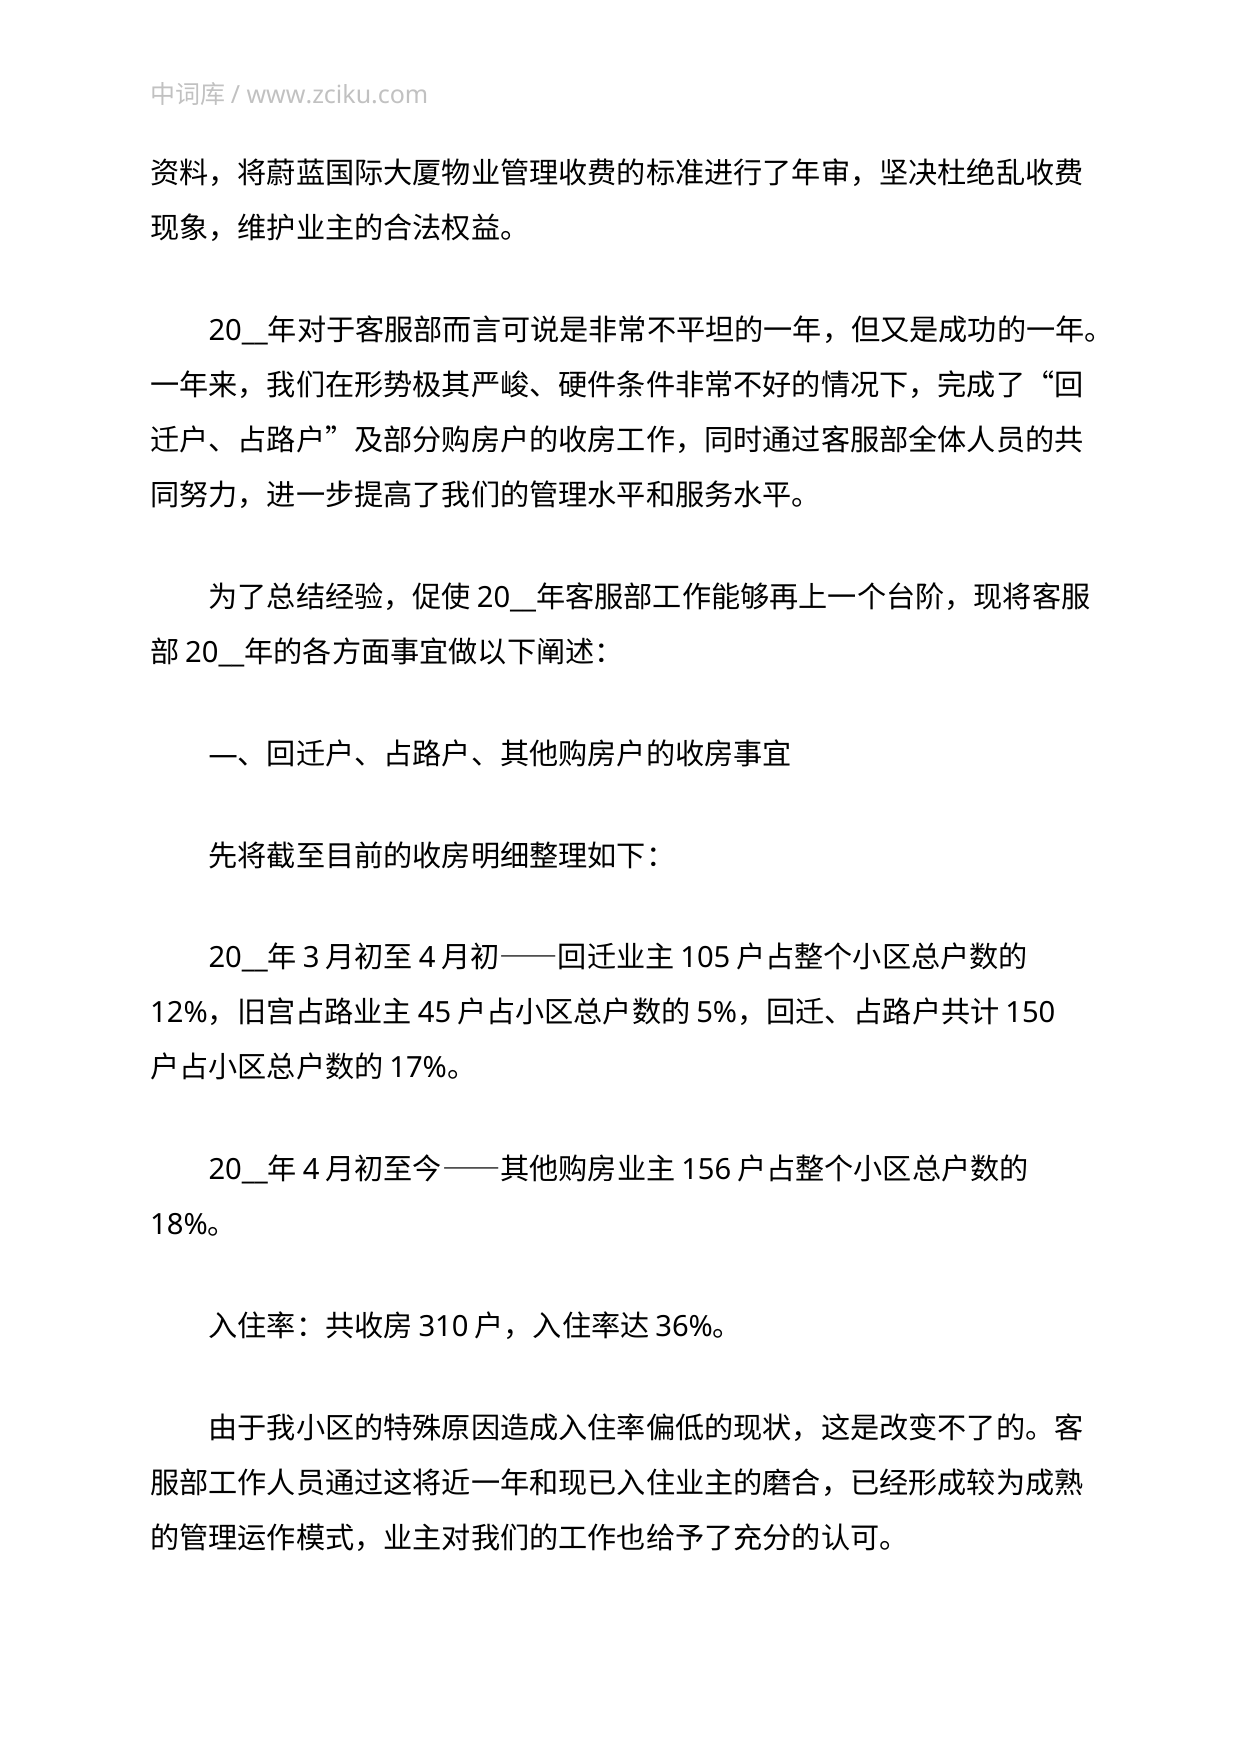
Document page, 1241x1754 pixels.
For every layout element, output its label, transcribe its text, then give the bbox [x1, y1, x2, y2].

text —、回迁户、占路户、其他购房户的收房事宜 [150, 730, 1090, 773]
text 20__年3月初至4月初——回迁业主105户占整个小区总户数的12%，旧宫占路业主45户占小区总户数的5%，回迁、占路户共计150户占小区总户数的17%。 [150, 934, 1090, 1086]
text 为了总结经验，促使20__年客服部工作能够再上一个台阶，现将客服部20__年的各方面事宜做以下阐述： [150, 573, 1090, 671]
text 入住率：共收房310户，入住率达36%。 [150, 1303, 1090, 1345]
text 由于我小区的特殊原因造成入住率偏低的现状，这是改变不了的。客服部工作人员通过这将近一年和现已入住业主的磨合，已经形成较为成熟的管理运作模式，业主对我们的工作也给予了充分的认可。 [150, 1405, 1090, 1557]
text 20__年4月初至今——其他购房业主156户占整个小区总户数的18%。 [150, 1146, 1090, 1243]
text 先将截至目前的收房明细整理如下： [150, 832, 1090, 874]
text 20__年对于客服部而言可说是非常不平坦的一年，但又是成功的一年。一年来，我们在形势极其严峻、硬件条件非常不好的情况下，完成了“回迁户、占路户”及部分购房户的收房工作，同时通过客服部全体人员的共同努力，进一步提高了我们的管理水平和服务水平。 [150, 307, 1090, 514]
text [150, 150, 1090, 247]
